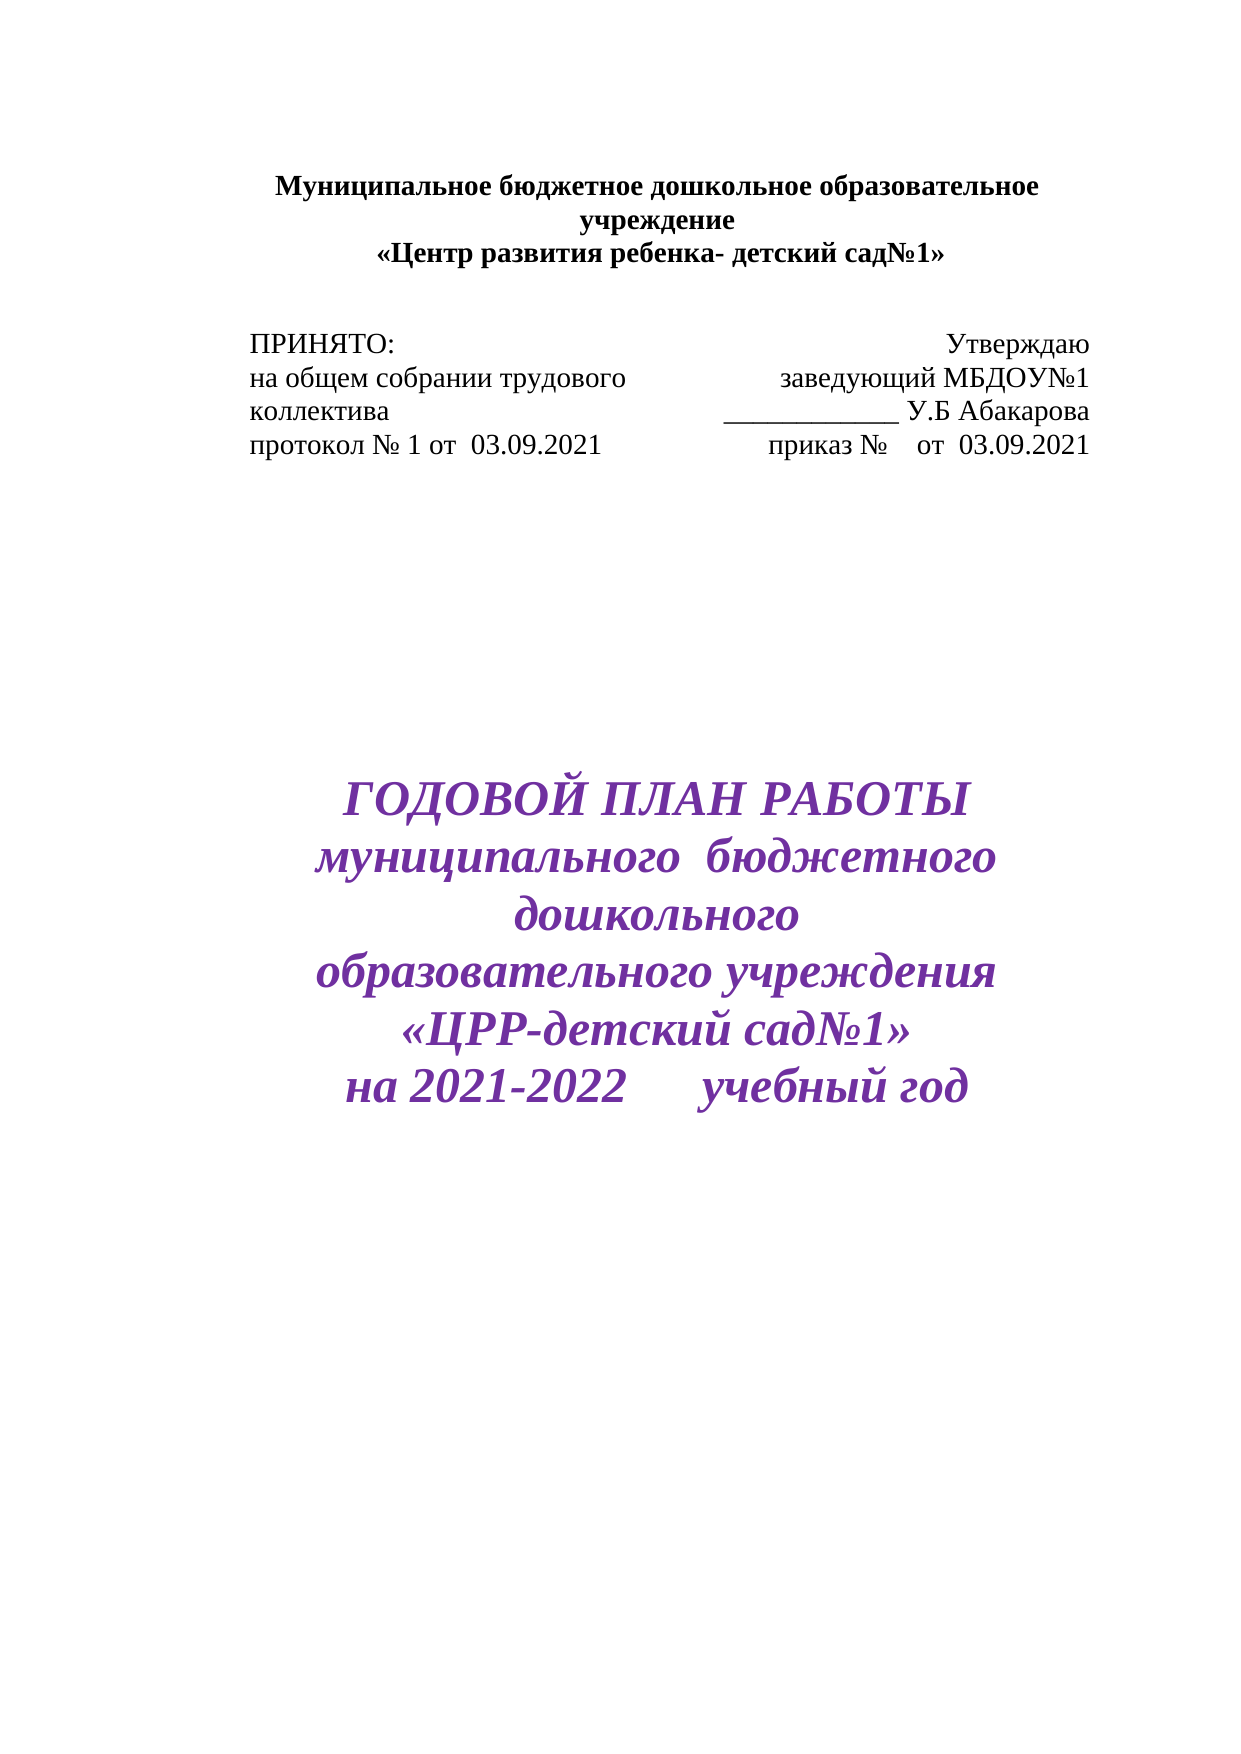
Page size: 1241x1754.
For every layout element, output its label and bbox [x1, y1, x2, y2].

table_header [227, 101, 1087, 1689]
